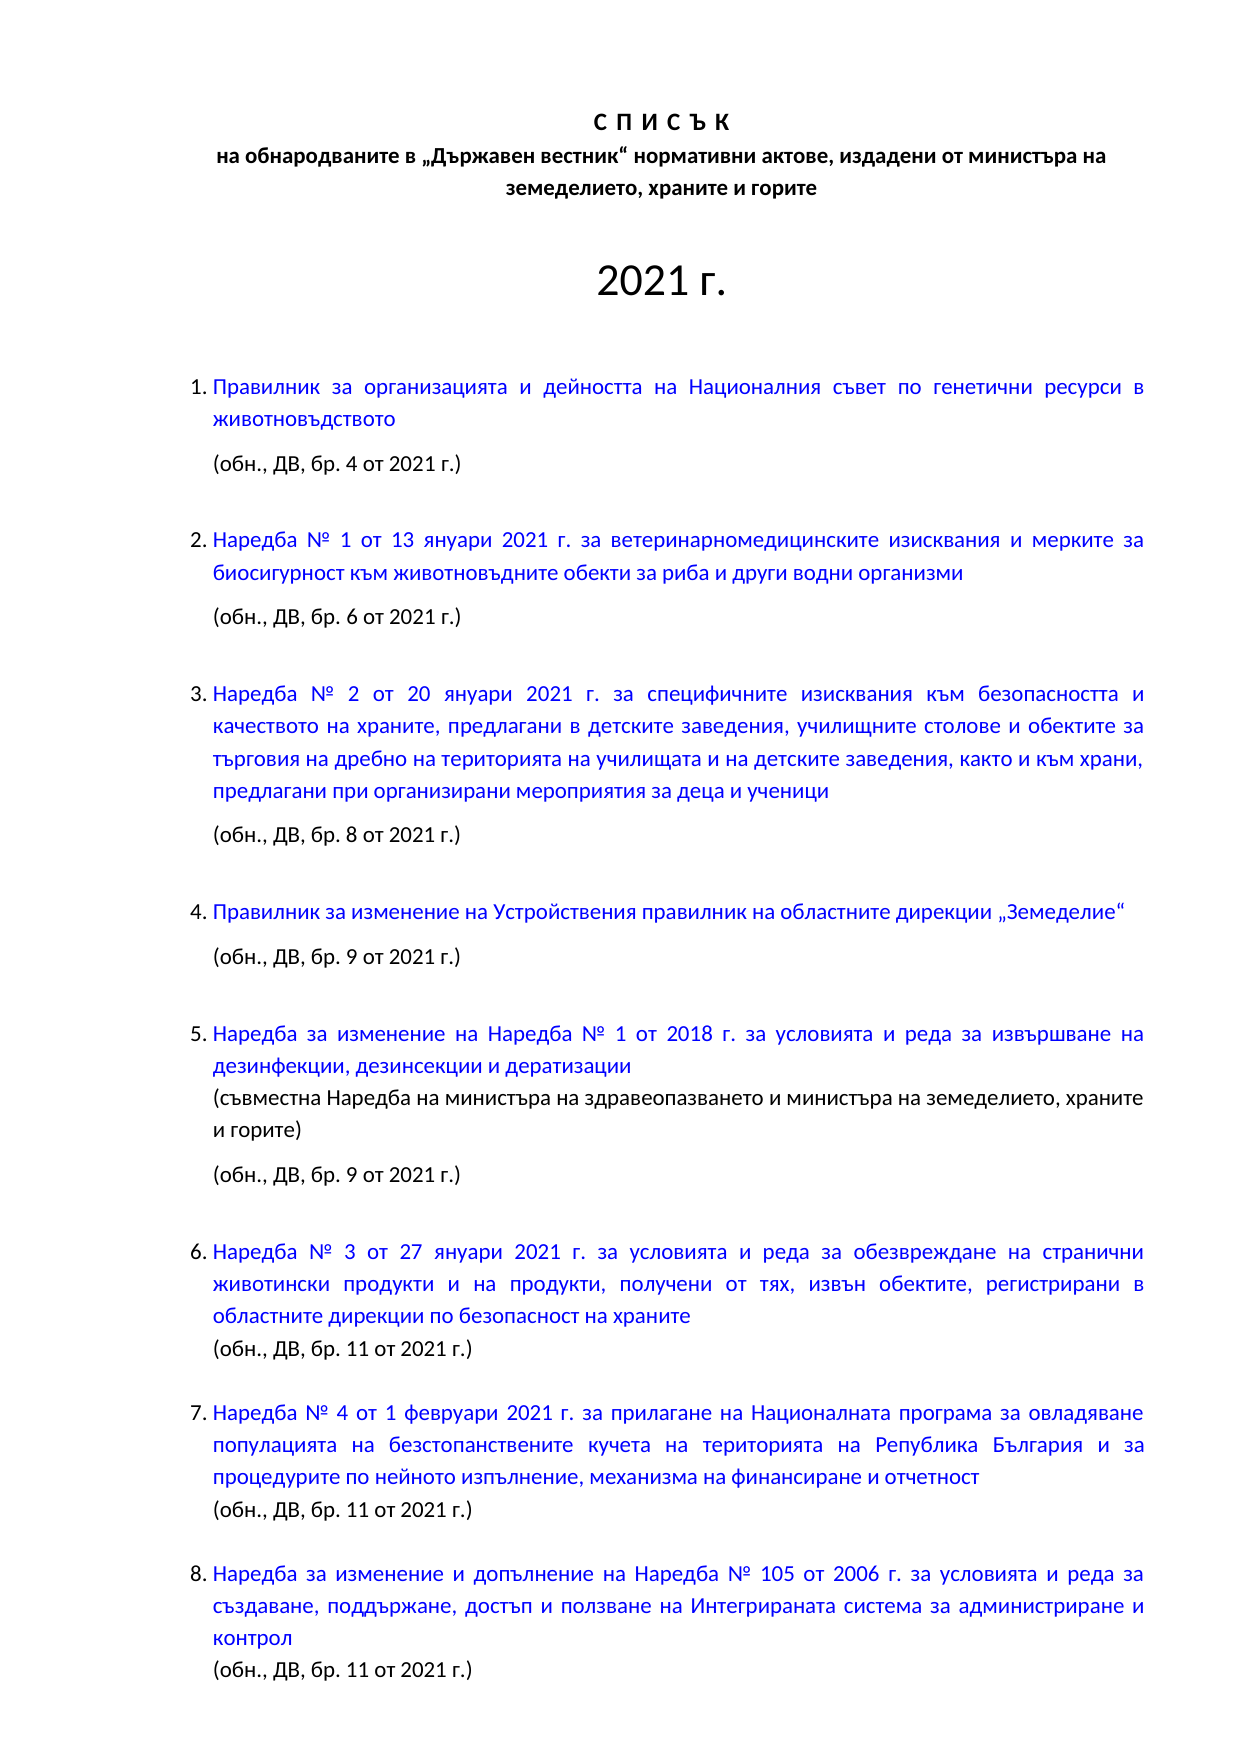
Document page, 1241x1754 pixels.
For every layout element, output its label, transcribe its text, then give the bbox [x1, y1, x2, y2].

list Наредба за изменение и допълнение на Наредба № 105 от 2006 г. за условията и реда за създаване, поддържане, достъп и ползване на Интегрираната система за администриране и контрол [213, 1559, 1146, 1651]
list (съвместна Наредба на министъра на здравеопазването и министъра на земеделието, храните и горите) [213, 1083, 1146, 1144]
list (обн., ДВ, бр. 6 от 2021 г.) [213, 602, 1146, 631]
list Наредба № 1 от 13 януари 2021 г. за ветеринарномедицинските изисквания и мерките за биосигурност към животновъдните обекти за риба и други водни организми [213, 526, 1146, 586]
text Списък [177, 106, 1146, 137]
list Наредба № 4 от 1 февруари 2021 г. за прилагане на Националната програма за овладяване популацията на безстопанствените кучета на територията на Република България и за процедурите по нейното изпълнение, механизма на финансиране и отчетност [213, 1398, 1146, 1491]
list (обн., ДВ, бр. 9 от 2021 г.) [213, 942, 1146, 970]
list (обн., ДВ, бр. 11 от 2021 г.) [213, 1495, 1146, 1523]
text 2021 г. [177, 250, 1146, 306]
text на обнародваните в „Държавен вестник“ нормативни актове, издадени от министъра на земеделието, храните и горите [177, 141, 1146, 202]
list (обн., ДВ, бр. 9 от 2021 г.) [213, 1160, 1146, 1188]
list (обн., ДВ, бр. 8 от 2021 г.) [213, 821, 1146, 849]
list Правилник за изменение на Устройствения правилник на областните дирекции „Земеделие“ [213, 897, 1146, 926]
list Наредба за изменение на Наредба № 1 от 2018 г. за условията и реда за извършване на дезинфекции, дезинсекции и дератизации [213, 1019, 1146, 1079]
list (обн., ДВ, бр. 11 от 2021 г.) [213, 1334, 1146, 1362]
list Наредба № 3 от 27 януари 2021 г. за условията и реда за обезвреждане на странични животински продукти и на продукти, получени от тях, извън обектите, регистрирани в областните дирекции по безопасност на храните [213, 1237, 1146, 1329]
list (обн., ДВ, бр. 4 от 2021 г.) [213, 449, 1146, 477]
list Наредба № 2 от 20 януари 2021 г. за специфичните изисквания към безопасността и качеството на храните, предлагани в детските заведения, училищните столове и обектите за търговия на дребно на територията на училищата и на детските заведения, както и към храни, предлагани при организирани мероприятия за деца и ученици [213, 679, 1146, 804]
list (обн., ДВ, бр. 11 от 2021 г.) [213, 1656, 1146, 1684]
list Правилник за организацията и дейността на Националния съвет по генетични ресурси в животновъдството [213, 372, 1146, 432]
